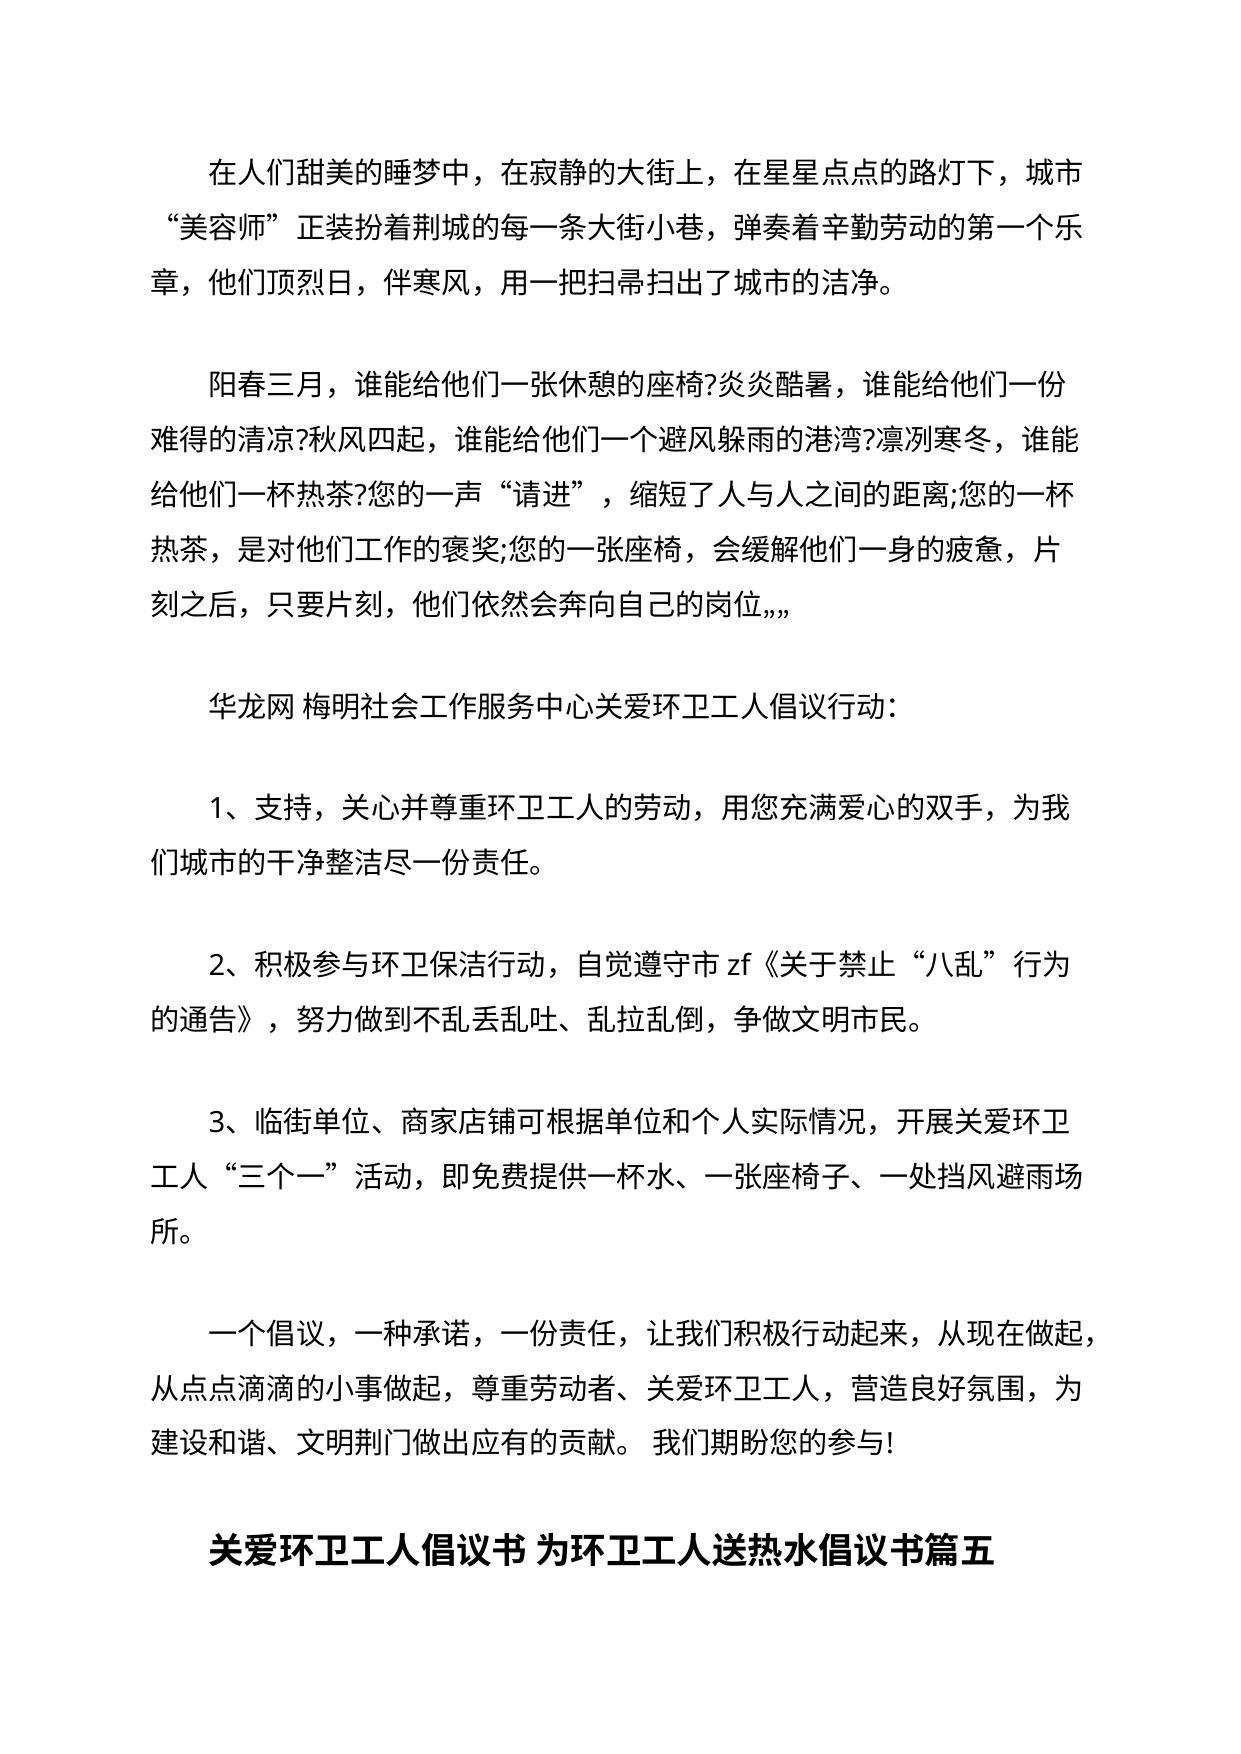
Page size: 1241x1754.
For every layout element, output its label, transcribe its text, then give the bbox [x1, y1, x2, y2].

text 关爱环卫工人倡议书 为环卫工人送热水倡议书篇五 [150, 1522, 1090, 1573]
text 1、支持，关心并尊重环卫工人的劳动，用您充满爱心的双手，为我们城市的干净整洁尽一份责任。 [150, 785, 1090, 882]
text 华龙网 梅明社会工作服务中心关爱环卫工人倡议行动： [150, 683, 1090, 726]
text 阳春三月，谁能给他们一张休憩的座椅?炎炎酷暑，谁能给他们一份难得的清凉?秋风四起，谁能给他们一个避风躲雨的港湾?凛冽寒冬，谁能给他们一杯热茶?您的一声“请进”，缩短了人与人之间的距离;您的一杯热茶，是对他们工作的褒奖;您的一张座椅，会缓解他们一身的疲惫，片刻之后，只要片刻，他们依然会奔向自己的岗位„„ [150, 362, 1090, 624]
text 2、积极参与环卫保洁行动，自觉遵守市zf《关于禁止“八乱”行为的通告》，努力做到不乱丢乱吐、乱拉乱倒，争做文明市民。 [150, 942, 1090, 1039]
text 在人们甜美的睡梦中，在寂静的大街上，在星星点点的路灯下，城市“美容师”正装扮着荆城的每一条大街小巷，弹奏着辛勤劳动的第一个乐章，他们顶烈日，伴寒风，用一把扫帚扫出了城市的洁净。 [150, 150, 1090, 302]
text 一个倡议，一种承诺，一份责任，让我们积极行动起来，从现在做起，从点点滴滴的小事做起，尊重劳动者、关爱环卫工人，营造良好氛围，为建设和谐、文明荆门做出应有的贡献。 我们期盼您的参与! [150, 1310, 1090, 1462]
text 3、临街单位、商家店铺可根据单位和个人实际情况，开展关爱环卫工人“三个一”活动，即免费提供一杯水、一张座椅子、一处挡风避雨场所。 [150, 1099, 1090, 1251]
